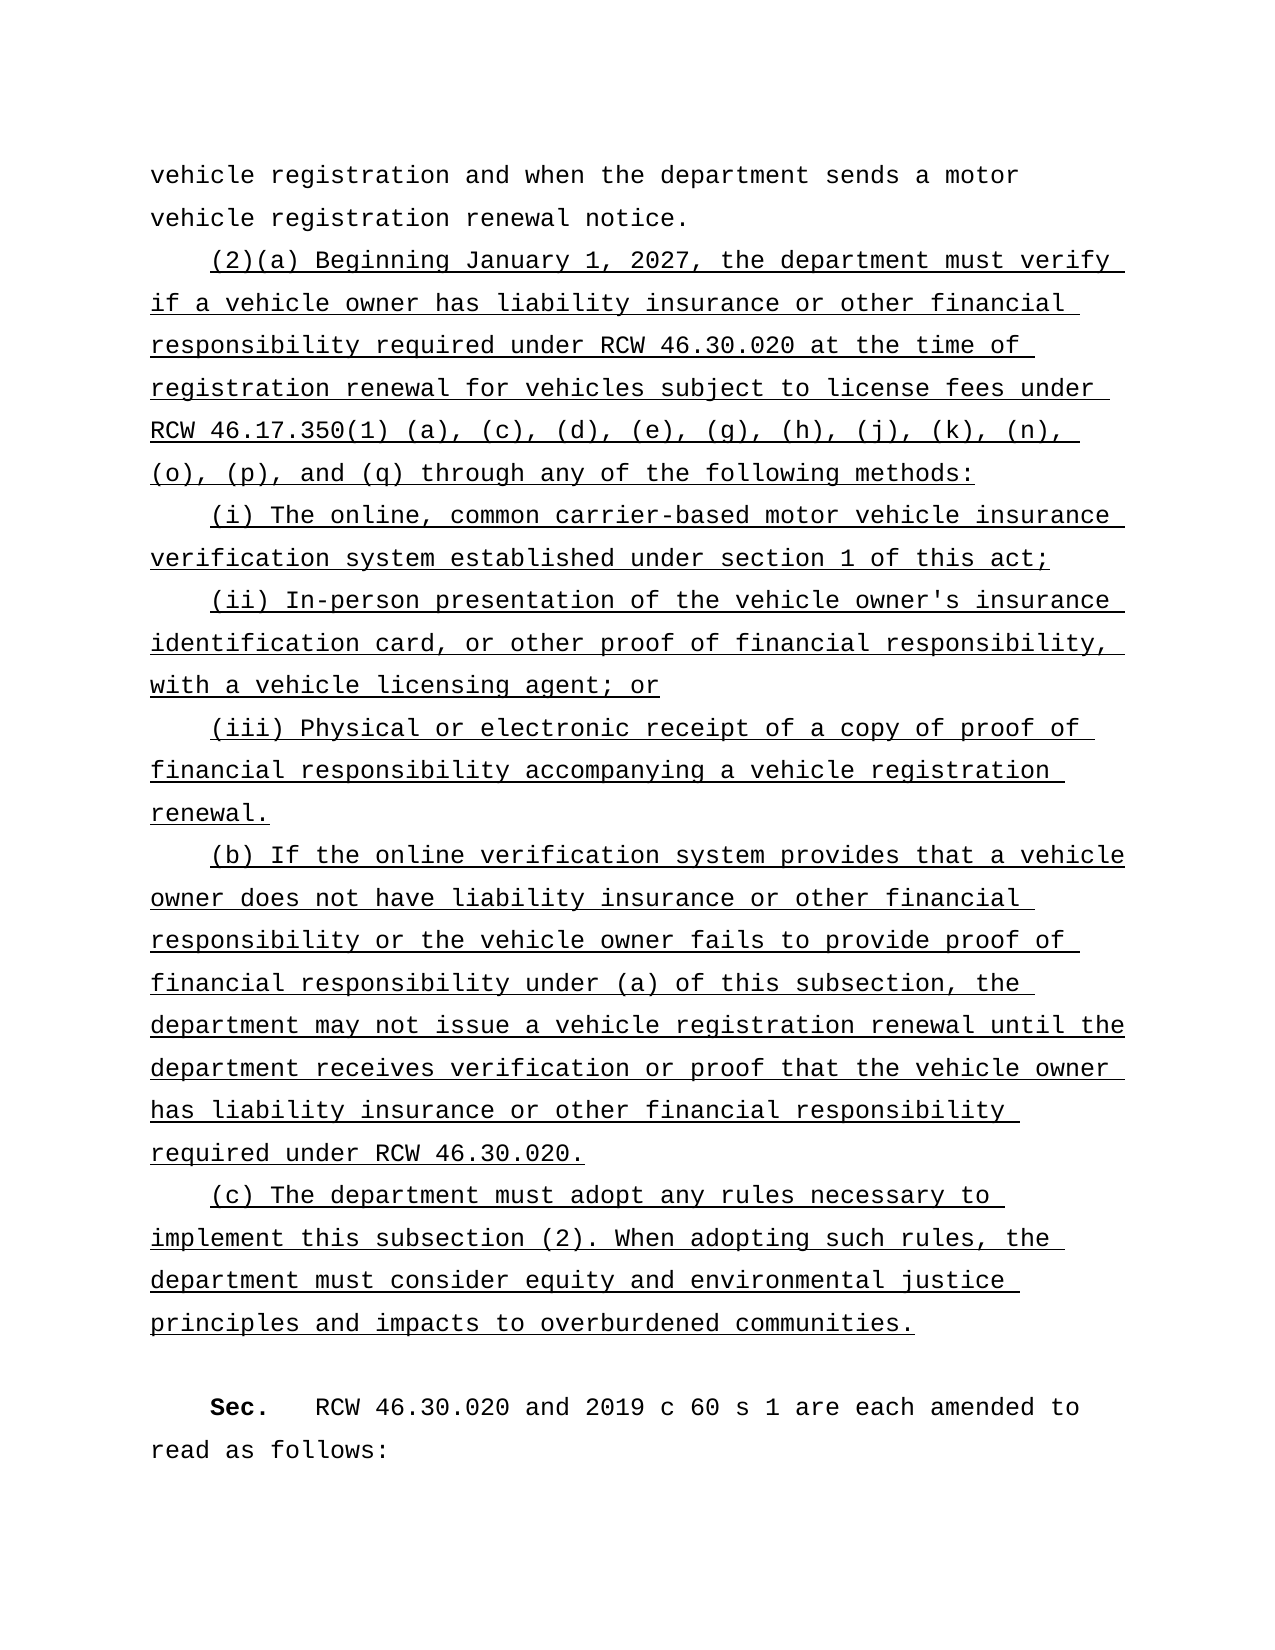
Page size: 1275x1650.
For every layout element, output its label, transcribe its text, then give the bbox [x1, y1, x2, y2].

text (ii) In-person presentation of the vehicle owner's insurance identification card, or other proof of financial responsibility, with a vehicle licensing agent; or [150, 655, 1125, 702]
text (iii) Physical or electronic receipt of a copy of proof of financial responsibility accompanying a vehicle registration renewal. [150, 702, 1125, 830]
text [150, 150, 1125, 235]
text (ii) In-person presentation of the vehicle owner's insurance identification card, or other proof of financial responsibility, with a vehicle licensing agent; or [150, 575, 1125, 654]
text (b) If the online verification system provides that a vehicle owner does not have liability insurance or other financial responsibility or the vehicle owner fails to provide proof of financial responsibility under (a) of this subsection, the department may not issue a vehicle registration renewal until the department receives verification or proof that the vehicle owner has liability insurance or other financial responsibility required under RCW 46.30.020. [150, 1080, 1125, 1170]
text (2)(a) Beginning January 1, 2027, the department must verify if a vehicle owner has liability insurance or other financial responsibility required under RCW 46.30.020 at the time of registration renewal for vehicles subject to license fees under RCW 46.17.350(1) (a), (c), (d), (e), (g), (h), (j), (k), (n), (o), (p), and (q) through any of the following methods: [150, 235, 1125, 490]
text (b) If the online verification system provides that a vehicle owner does not have liability insurance or other financial responsibility or the vehicle owner fails to provide proof of financial responsibility under (a) of this subsection, the department may not issue a vehicle registration renewal until the department receives verification or proof that the vehicle owner has liability insurance or other financial responsibility required under RCW 46.30.020. [150, 1038, 1125, 1079]
text (i) The online, common carrier-based motor vehicle insurance verification system established under section 1 of this act; [150, 490, 1125, 575]
text Sec. RCW 46.30.020 and 2019 c 60 s 1 are each amended to read as follows: [150, 1382, 1125, 1467]
text (c) The department must adopt any rules necessary to implement this subsection (2). When adopting such rules, the department must consider equity and environmental justice principles and impacts to overburdened communities. [150, 1170, 1125, 1340]
text (b) If the online verification system provides that a vehicle owner does not have liability insurance or other financial responsibility or the vehicle owner fails to provide proof of financial responsibility under (a) of this subsection, the department may not issue a vehicle registration renewal until the department receives verification or proof that the vehicle owner has liability insurance or other financial responsibility required under RCW 46.30.020. [150, 830, 1125, 1036]
